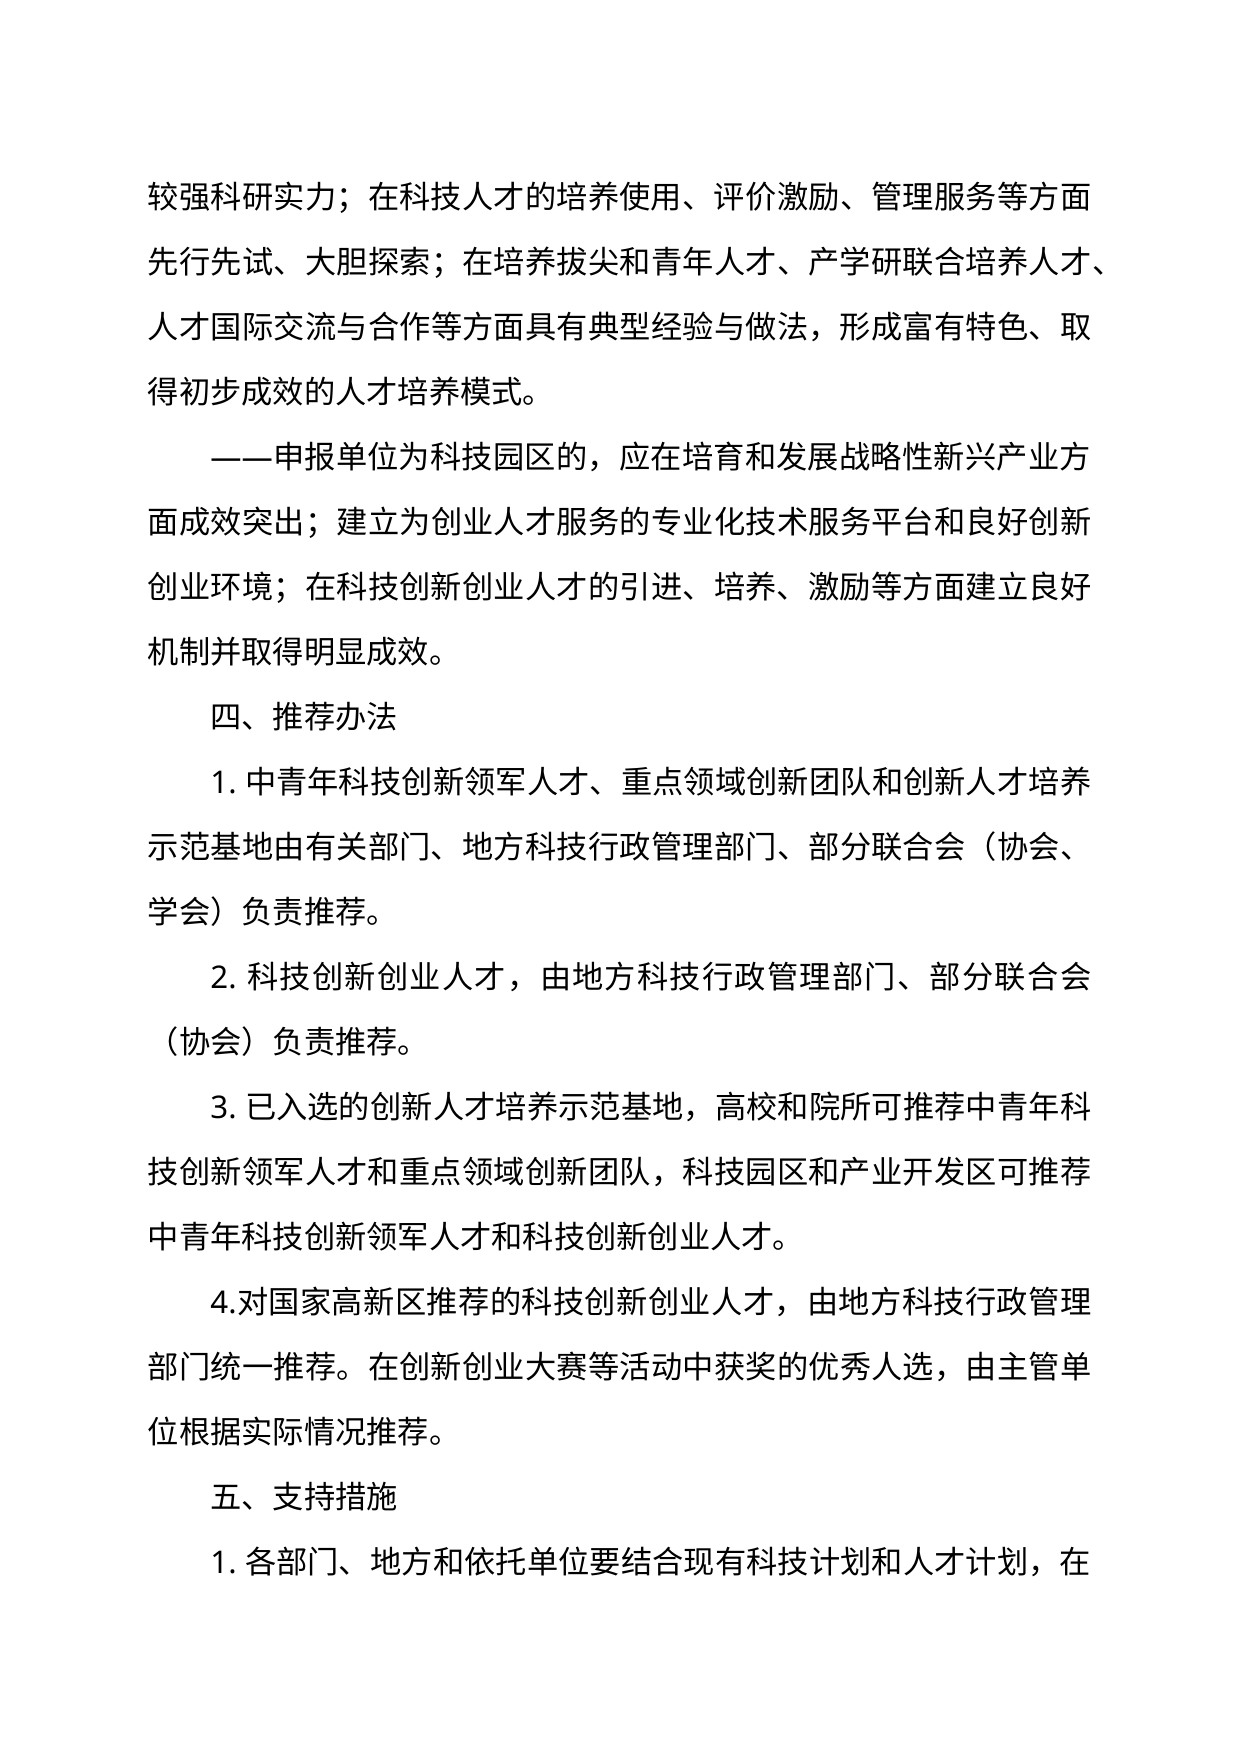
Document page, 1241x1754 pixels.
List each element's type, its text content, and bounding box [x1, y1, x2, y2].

text 1. 中青年科技创新领军人才、重点领域创新团队和创新人才培养示范基地由有关部门、地方科技行政管理部门、部分联合会（协会、学会）负责推荐。 [148, 747, 1092, 942]
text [148, 1527, 1092, 1592]
text 3. 已入选的创新人才培养示范基地，高校和院所可推荐中青年科技创新领军人才和重点领域创新团队，科技园区和产业开发区可推荐中青年科技创新领军人才和科技创新创业人才。 [148, 1072, 1092, 1267]
text 四、推荐办法 [148, 682, 1092, 747]
text 2. 科技创新创业人才，由地方科技行政管理部门、部分联合会（协会）负责推荐。 [148, 942, 1092, 1072]
text 4.对国家高新区推荐的科技创新创业人才，由地方科技行政管理部门统一推荐。在创新创业大赛等活动中获奖的优秀人选，由主管单位根据实际情况推荐。 [148, 1267, 1092, 1462]
text ——申报单位为科技园区的，应在培育和发展战略性新兴产业方面成效突出；建立为创业人才服务的专业化技术服务平台和良好创新创业环境；在科技创新创业人才的引进、培养、激励等方面建立良好机制并取得明显成效。 [148, 422, 1092, 682]
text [148, 162, 1092, 422]
text 五、支持措施 [148, 1462, 1092, 1527]
